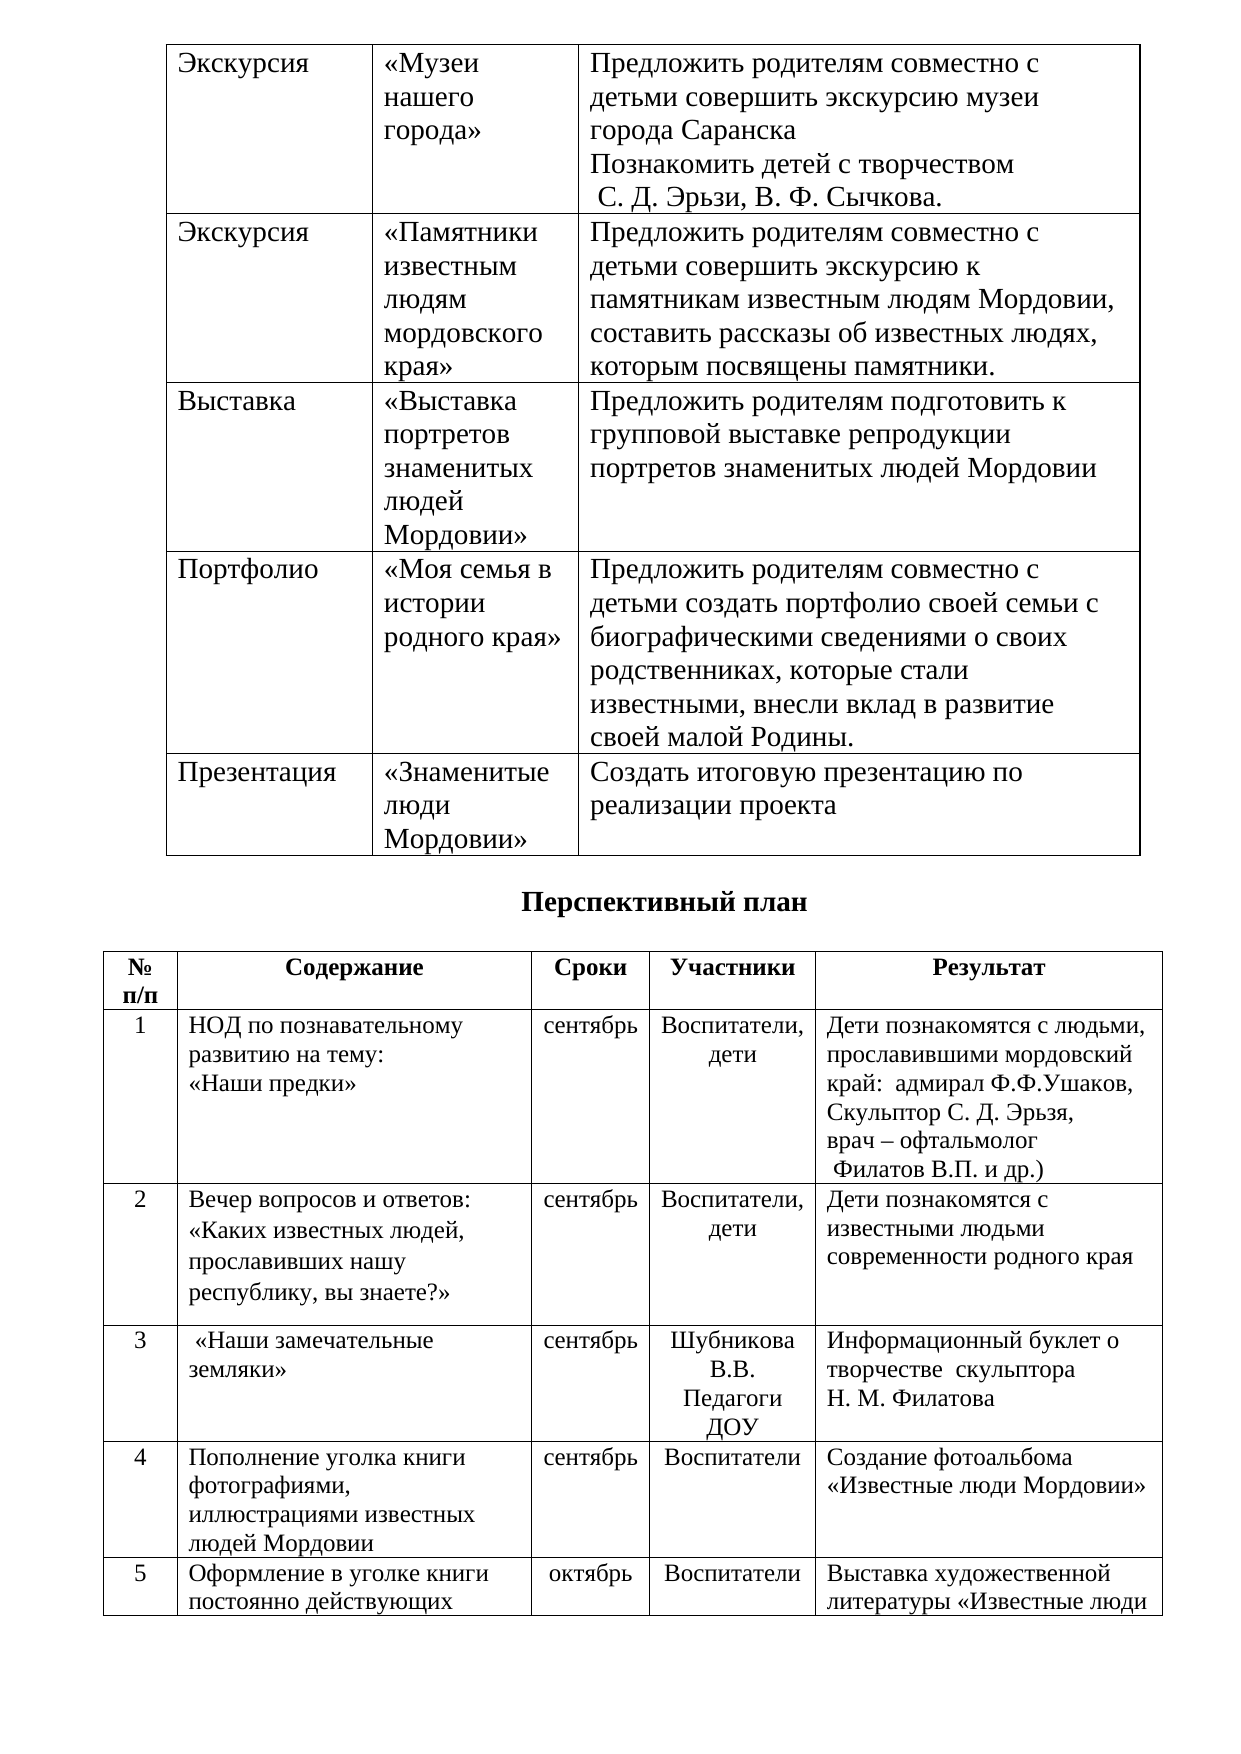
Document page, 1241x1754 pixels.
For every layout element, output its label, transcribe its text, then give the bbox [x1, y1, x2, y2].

table_header № п/п [104, 952, 177, 1009]
table_cell Воспитатели, дети [650, 1184, 815, 1324]
table_header Результат [816, 952, 1162, 1009]
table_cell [816, 1558, 1162, 1615]
table_cell Воспитатели [650, 1558, 815, 1615]
table_cell Дети познакомятся с известными людьми современности родного края [816, 1184, 1162, 1324]
table_cell сентябрь [532, 1442, 649, 1557]
table_cell «Памятники известным людям мордовского края» [373, 214, 578, 382]
table_cell «Выставка портретов знаменитых людей Мордовии» [373, 383, 578, 551]
table_cell Портфолио [167, 552, 372, 753]
table_cell сентябрь [532, 1184, 649, 1324]
table_cell сентябрь [532, 1010, 649, 1183]
table_cell 1 [104, 1010, 177, 1183]
table_cell Презентация [167, 754, 372, 854]
table_cell Воспитатели [650, 1442, 815, 1557]
table_header Содержание [178, 952, 531, 1009]
table_cell октябрь [532, 1558, 649, 1615]
table_cell «Музеи нашего города» [373, 45, 578, 213]
table_cell Дети познакомятся с людьми, прославившими мордовский край: адмирал Ф.Ф.Ушаков, Скульптор С. Д. Эрьзя, врач – офтальмолог Филатов В.П. и др.) [816, 1010, 1162, 1183]
table_header Сроки [532, 952, 649, 1009]
table_cell Пополнение уголка книги фотографиями, иллюстрациями известных людей Мордовии [178, 1442, 531, 1557]
table_cell 4 [104, 1442, 177, 1557]
table_cell 2 [104, 1184, 177, 1324]
table_cell Создание фотоальбома «Известные люди Мордовии» [816, 1442, 1162, 1557]
table_cell Шубникова В.В. Педагоги ДОУ [650, 1326, 815, 1441]
table_cell сентябрь [532, 1326, 649, 1441]
table_cell Создать итоговую презентацию по реализации проекта [579, 754, 1139, 854]
table_cell Предложить родителям совместно с детьми создать портфолио своей семьи с биографическими сведениями о своих родственниках, которые стали известными, внесли вклад в развитие своей малой Родины. [579, 552, 1139, 753]
table_header Участники [650, 952, 815, 1009]
table_cell Выставка [167, 383, 372, 551]
table_cell «Наши замечательные земляки» [178, 1326, 531, 1441]
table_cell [178, 1558, 531, 1615]
text Перспективный план [177, 884, 1152, 917]
table_cell Предложить родителям совместно с детьми совершить экскурсию музеи города Саранска Познакомить детей с творчеством С. Д. Эрьзи, В. Ф. Сычкова. [579, 45, 1139, 213]
table_cell Воспитатели, дети [650, 1010, 815, 1183]
table_cell Экскурсия [167, 214, 372, 382]
table_cell 5 [104, 1558, 177, 1615]
table_cell Предложить родителям подготовить к групповой выставке репродукции портретов знаменитых людей Мордовии [579, 383, 1139, 551]
table_cell Предложить родителям совместно с детьми совершить экскурсию к памятникам известным людям Мордовии, составить рассказы об известных людях, которым посвящены памятники. [579, 214, 1139, 382]
table_cell «Моя семья в истории родного края» [373, 552, 578, 753]
table_cell Экскурсия [167, 45, 372, 213]
table_cell Вечер вопросов и ответов: «Каких известных людей, прославивших нашу республику, вы знаете?» [178, 1184, 531, 1324]
table_cell Информационный буклет о творчестве скульптора Н. М. Филатова [816, 1326, 1162, 1441]
table_cell НОД по познавательному развитию на тему: «Наши предки» [178, 1010, 531, 1183]
table_cell «Знаменитые люди Мордовии» [373, 754, 578, 854]
table_cell 3 [104, 1326, 177, 1441]
